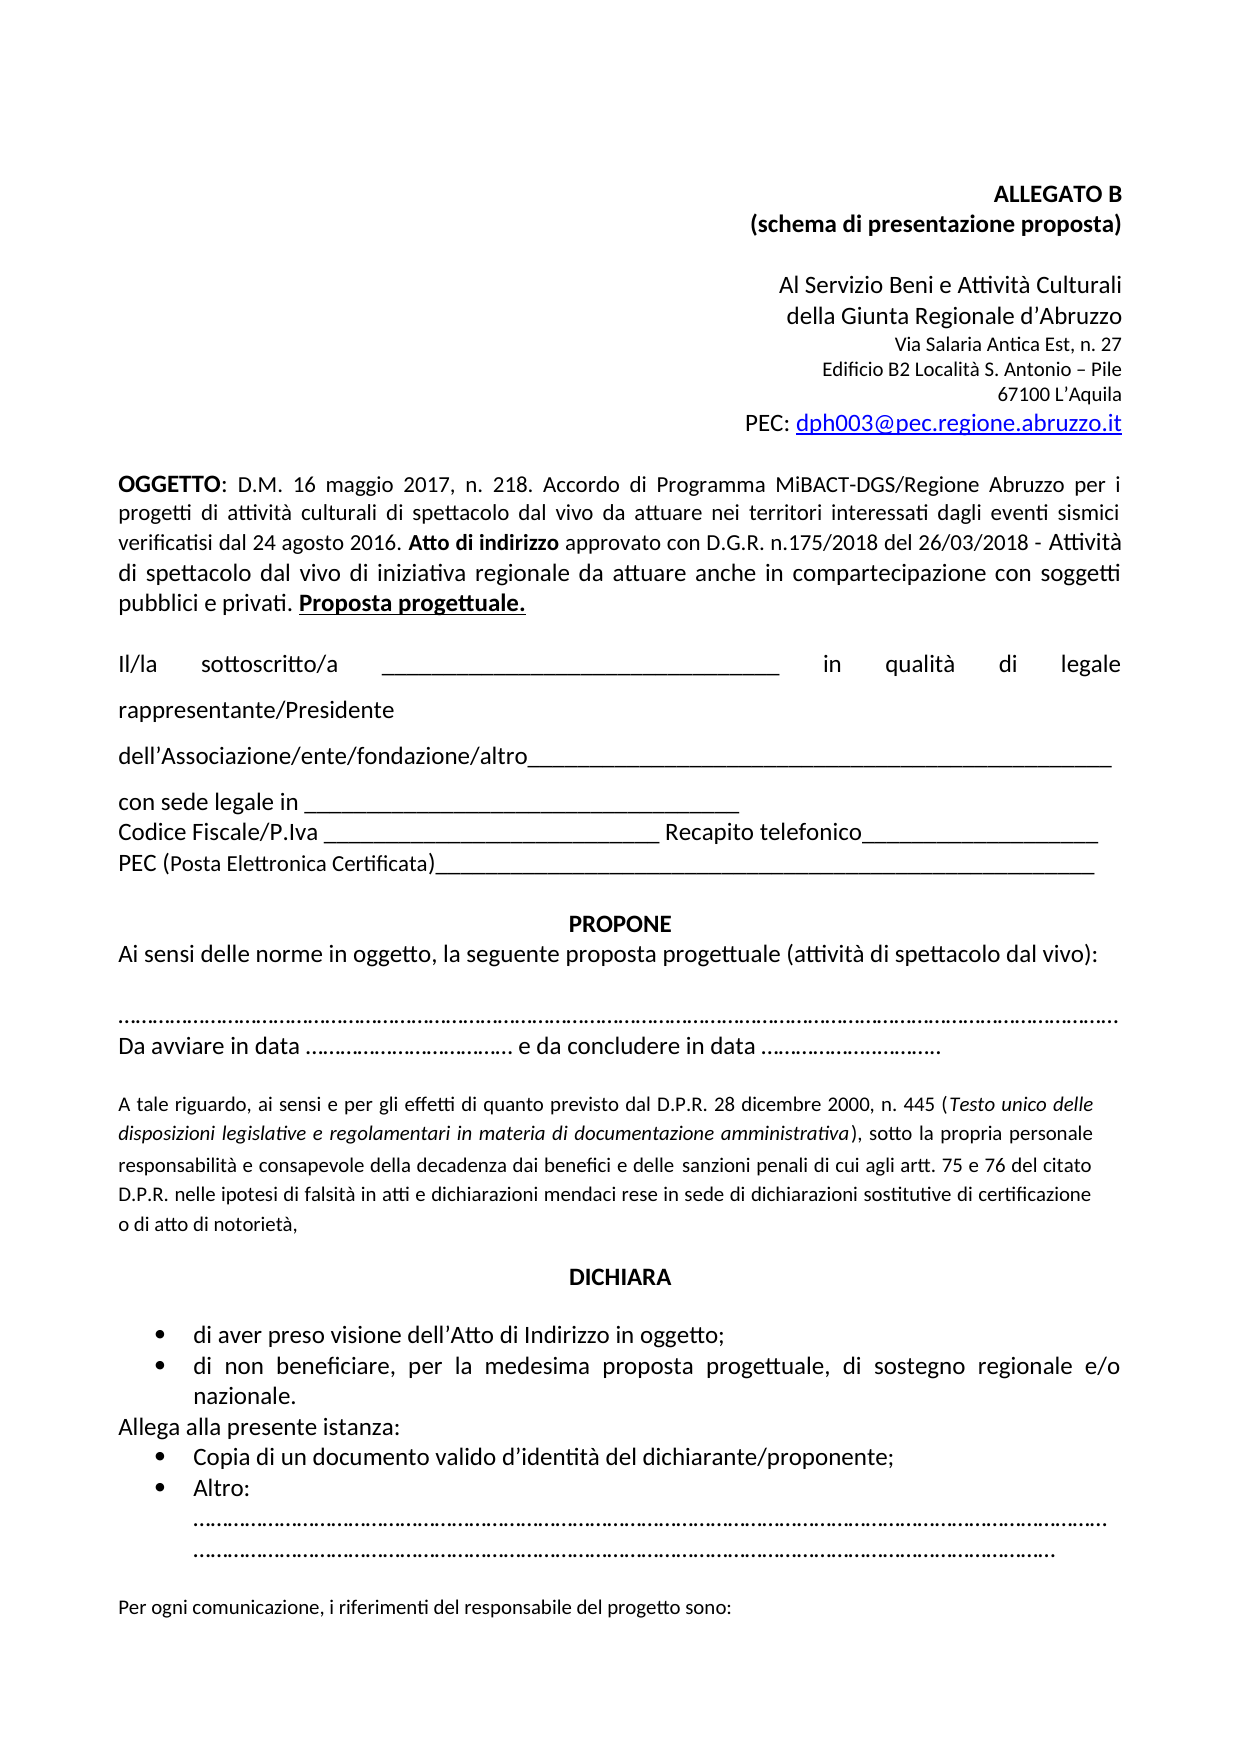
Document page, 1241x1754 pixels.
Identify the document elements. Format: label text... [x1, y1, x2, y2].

list di aver preso visione dell’Atto di Indirizzo in oggetto; [156, 1319, 1122, 1350]
list Copia di un documento valido d’identità del dichiarante/proponente; [156, 1441, 1122, 1472]
text PEC (Posta Elettronica Certificata)_____________________________________________________ [118, 847, 1122, 877]
text Ai sensi delle norme in oggetto, la seguente proposta progettuale (attività di spettacolo dal vivo): [118, 938, 1122, 969]
text (schema di presentazione proposta) [118, 209, 1122, 239]
text Codice Fiscale/P.Iva ___________________________ Recapito telefonico___________________ [118, 816, 1122, 847]
text PROPONE [118, 908, 1122, 938]
list di non beneficiare, per la medesima proposta progettuale, di sostegno regionale e/o nazionale. [156, 1350, 1122, 1411]
text Il/la sottoscritto/a ________________________________ in qualità di legale rappresentante/Presidente dell’Associazione/ente/fondazione/altro_______________________________________________ [118, 649, 1122, 771]
text ………………………………………………………………………………………………………………………………………………………… [118, 999, 1122, 1030]
text Al Servizio Beni e Attività Culturali [118, 270, 1122, 300]
text con sede legale in ___________________________________ [118, 786, 1122, 816]
text ALLEGATO B [118, 178, 1122, 209]
text DICHIARA [118, 1261, 1122, 1291]
list Altro:………………………………………………………………………………………………………………………………………………………………………………………………………………………………………………………………………………… [156, 1472, 1122, 1563]
text Edificio B2 Località S. Antonio – Pile [118, 356, 1122, 382]
text Per ogni comunicazione, i riferimenti del responsabile del progetto sono: [118, 1594, 1093, 1619]
text Allega alla presente istanza: [118, 1411, 1122, 1441]
text A tale riguardo, ai sensi e per gli effetti di quanto previsto dal D.P.R. 28 dicembre 2000, n. 445 (Testo unico delle disposizioni legislative e regolamentari in materia di documentazione amministrativa), sotto la propria personale responsabilità e consapevole della decadenza dai benefici e delle sanzioni penali di cui agli artt. 75 e 76 del citato D.P.R. nelle ipotesi di falsità in atti e dichiarazioni mendaci rese in sede di dichiarazioni sostitutive di certificazione o di atto di notorietà, [118, 1091, 1093, 1236]
text Da avviare in data ……………………………… e da concludere in data ………………..……….. [118, 1030, 1122, 1061]
text Via Salaria Antica Est, n. 27 [118, 331, 1122, 356]
text 67100 L’Aquila [118, 382, 1122, 407]
text della Giunta Regionale d’Abruzzo [118, 300, 1122, 331]
text PEC: dph003@pec.regione.abruzzo.it [118, 407, 1122, 437]
text OGGETTO: D.M. 16 maggio 2017, n. 218. Accordo di Programma MiBACT-DGS/Regione Abruzzo per i progetti di attività culturali di spettacolo dal vivo da attuare nei territori interessati dagli eventi sismici verificatisi dal 24 agosto 2016. Atto di indirizzo approvato con D.G.R. n.175/2018 del 26/03/2018 - Attività di spettacolo dal vivo di iniziativa regionale da attuare anche in compartecipazione con soggetti pubblici e privati. Proposta progettuale. [118, 468, 1122, 618]
